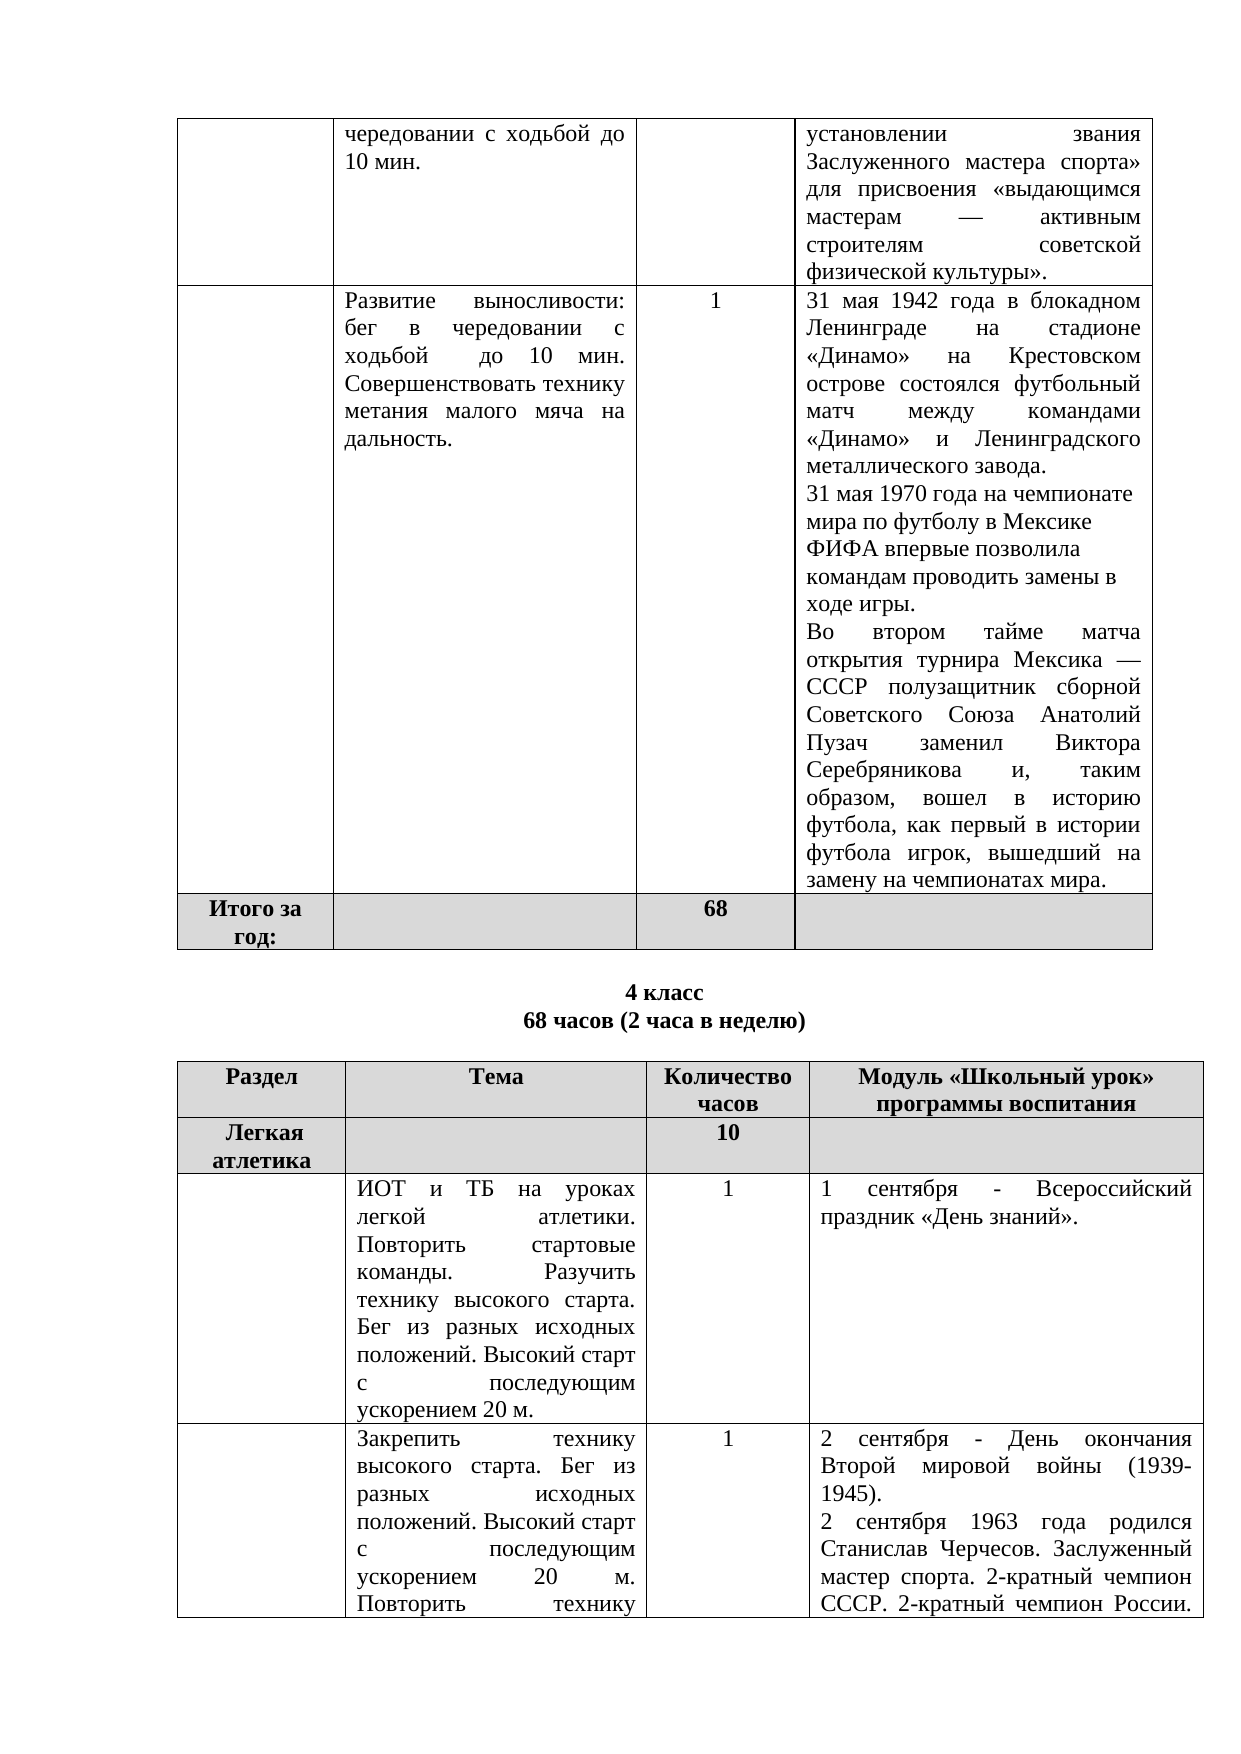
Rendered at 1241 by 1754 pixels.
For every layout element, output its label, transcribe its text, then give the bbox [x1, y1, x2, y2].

table_cell [178, 1174, 345, 1423]
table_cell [346, 1424, 646, 1617]
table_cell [334, 119, 636, 285]
text 68 часов (2 часа в неделю) [177, 1006, 1152, 1033]
table_cell [810, 1118, 1203, 1173]
table_cell 10 [647, 1118, 809, 1173]
table_cell 1 [647, 1424, 809, 1617]
table_header Тема [346, 1062, 646, 1117]
table_cell Итого за год: [178, 894, 333, 949]
table_header Модуль «Школьный урок» программы воспитания [810, 1062, 1203, 1117]
table_cell Развитие выносливости: бег в чередовании с ходьбой до 10 мин. Совершенствовать технику метания малого мяча на дальность. [334, 286, 636, 893]
table_cell Легкая атлетика [178, 1118, 345, 1173]
table_cell 31 мая 1942 года в блокадном Ленинграде на стадионе «Динамо» на Крестовском острове состоялся футбольный матч между командами «Динамо» и Ленинградского металлического завода. 31 мая 1970 года на чемпионате мира по футболу в Мексике ФИФА впервые позволила командам проводить замены в ходе игры. Во втором тайме матча открытия турнира Мексика — СССР полузащитник сборной Советского Союза Анатолий Пузач заменил Виктора Серебряникова и, таким образом, вошел в историю футбола, как первый в истории футбола игрок, вышедший на замену на чемпионатах мира. [796, 286, 1152, 893]
table_cell [346, 1118, 646, 1173]
table_cell [796, 894, 1152, 949]
table_cell 1 сентября - Всероссийский праздник «День знаний». [810, 1174, 1203, 1423]
table_cell [334, 894, 636, 949]
table_cell [178, 286, 333, 893]
table_cell 1 [637, 119, 794, 285]
table_header Раздел [178, 1062, 345, 1117]
table_cell 1 [647, 1174, 809, 1423]
table_cell ИОТ и ТБ на уроках легкой атлетики. Повторить стартовые команды. Разучить технику высокого старта. Бег из разных исходных положений. Высокий старт с последующим ускорением 20 м. [346, 1174, 646, 1423]
table_cell 1 [637, 286, 794, 893]
table_cell 68 [637, 894, 794, 949]
table_cell [178, 1424, 345, 1617]
table_cell [178, 119, 333, 285]
text 4 класс [177, 978, 1152, 1006]
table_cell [810, 1424, 1203, 1617]
table_header Количество часов [647, 1062, 809, 1117]
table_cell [796, 119, 1152, 285]
